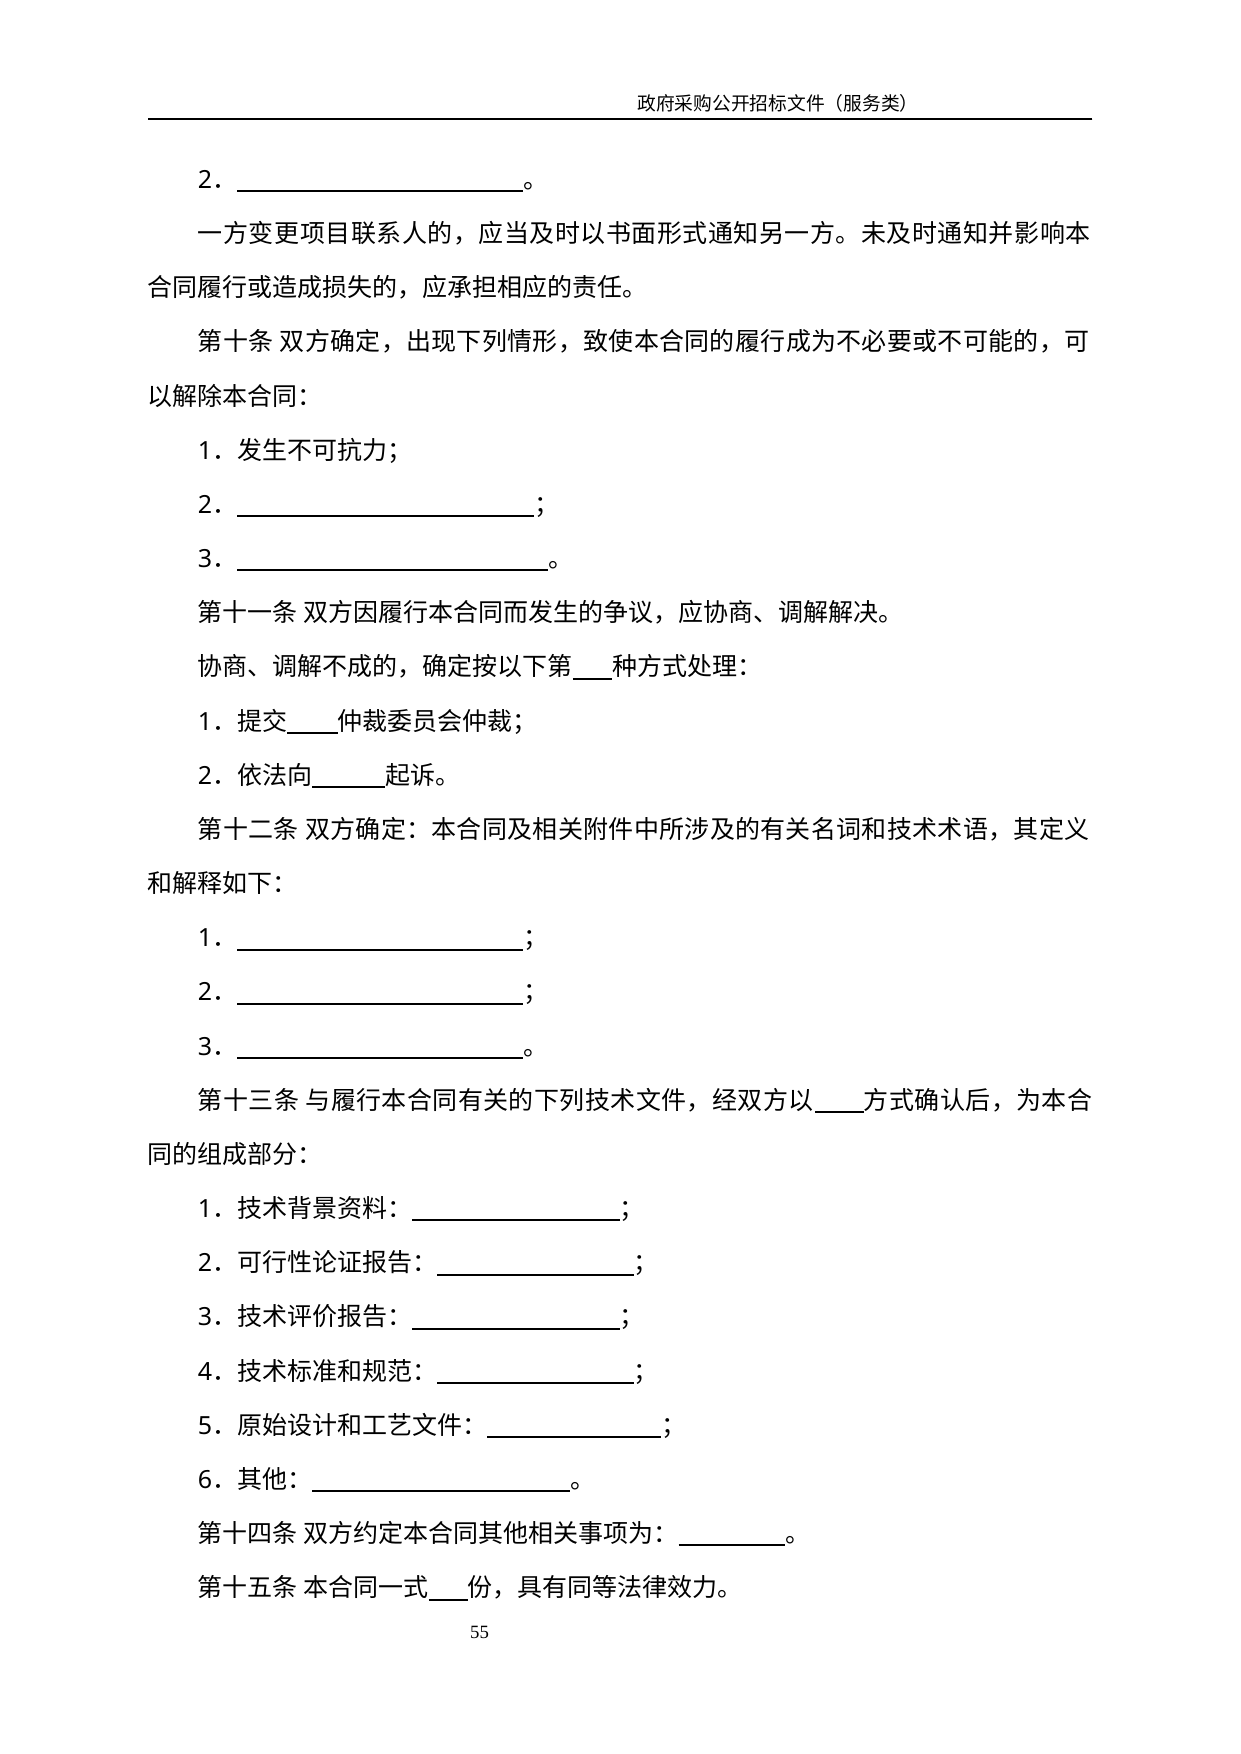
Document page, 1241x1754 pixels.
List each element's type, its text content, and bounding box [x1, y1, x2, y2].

text 1． ； [148, 903, 1092, 957]
text 1．技术背景资料： ； [148, 1174, 1092, 1228]
text 3． 。 [148, 1012, 1092, 1066]
text 一方变更项目联系人的，应当及时以书面形式通知另一方。未及时通知并影响本合同履行或造成损失的，应承担相应的责任。 [148, 199, 1092, 307]
text 1．提交 仲裁委员会仲裁； [148, 687, 1092, 741]
text 2． 。 [148, 145, 1092, 199]
text 第十五条 本合同一式 份，具有同等法律效力。 [148, 1553, 1092, 1607]
text 第十条 双方确定，出现下列情形，致使本合同的履行成为不必要或不可能的，可以解除本合同： [148, 307, 1092, 416]
text 第十二条 双方确定：本合同及相关附件中所涉及的有关名词和技术术语，其定义和解释如下： [148, 795, 1092, 903]
text 第十三条 与履行本合同有关的下列技术文件，经双方以 方式确认后，为本合同的组成部分： [148, 1066, 1092, 1174]
text 5．原始设计和工艺文件： ； [148, 1391, 1092, 1445]
text 协商、调解不成的，确定按以下第 种方式处理： [148, 632, 1092, 687]
text 1．发生不可抗力； [148, 416, 1092, 470]
text 2． ； [148, 957, 1092, 1012]
text 3． 。 [148, 524, 1092, 578]
text 2．依法向 起诉。 [148, 741, 1092, 795]
text 6．其他： 。 [148, 1445, 1092, 1499]
text 4．技术标准和规范： ； [148, 1337, 1092, 1391]
text 2． ； [148, 470, 1092, 524]
text 2．可行性论证报告： ； [148, 1228, 1092, 1282]
text 第十四条 双方约定本合同其他相关事项为： 。 [148, 1499, 1092, 1553]
text 第十一条 双方因履行本合同而发生的争议，应协商、调解解决。 [148, 578, 1092, 632]
text 3．技术评价报告： ； [148, 1282, 1092, 1337]
